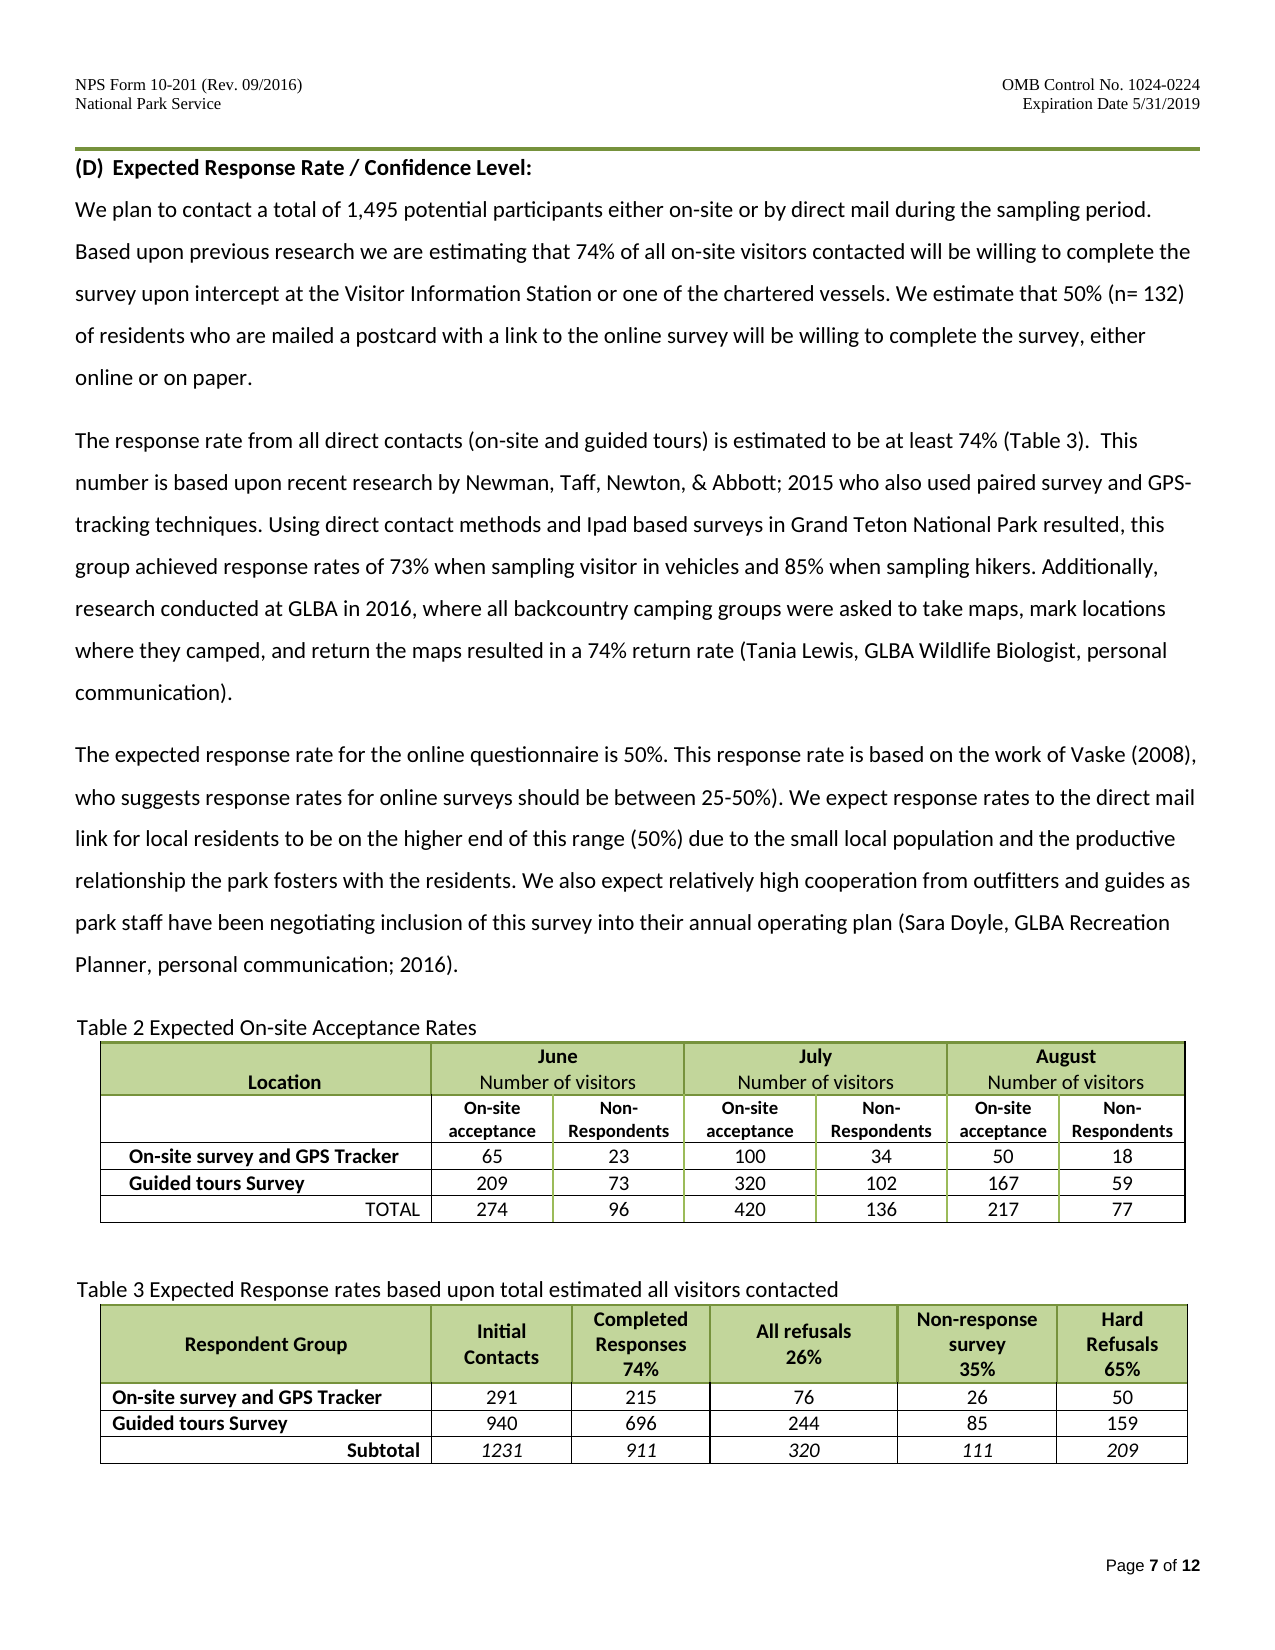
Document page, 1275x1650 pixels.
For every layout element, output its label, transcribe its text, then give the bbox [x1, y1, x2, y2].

table_cell 215 [572, 1384, 709, 1409]
table_cell 85 [898, 1411, 1056, 1436]
table_cell 26 [898, 1384, 1056, 1409]
table_cell 159 [1057, 1411, 1187, 1436]
table_cell Non-Respondents [1060, 1096, 1184, 1142]
table_cell 167 [948, 1170, 1058, 1195]
table_cell 420 [685, 1196, 815, 1222]
text Table 3 Expected Response rates based upon total estimated all visitors contacted [75, 1276, 1200, 1304]
table_cell 73 [554, 1170, 683, 1195]
table_cell 1,231 [432, 1437, 571, 1462]
table_cell 911 [572, 1437, 709, 1462]
table_cell 18 [1060, 1143, 1184, 1169]
table_cell Subtotal [101, 1437, 431, 1462]
table_cell 209 [1057, 1437, 1187, 1462]
table_header Initial Contacts [432, 1306, 571, 1382]
table_cell 100 [685, 1143, 815, 1169]
table_cell Non-Respondents [554, 1096, 683, 1142]
table_cell 209 [432, 1170, 552, 1195]
table_header June Number of visitors [432, 1044, 683, 1094]
table_header Location [101, 1044, 430, 1094]
table_header Completed Responses 74% [573, 1306, 709, 1382]
table_cell Non-Respondents [817, 1096, 946, 1142]
table_cell 34 [817, 1143, 946, 1169]
table_cell On-site acceptance [432, 1096, 552, 1142]
table_cell 23 [554, 1143, 683, 1169]
table_header Hard Refusals 65% [1058, 1306, 1187, 1382]
list Expected Response Rate / Confidence Level: [75, 151, 1200, 181]
table_header August Number of visitors [948, 1044, 1184, 1094]
table_header Non-response survey 35% [899, 1306, 1056, 1382]
table_cell 102 [817, 1170, 946, 1195]
table_cell 76 [711, 1384, 897, 1409]
table_cell 217 [948, 1196, 1058, 1222]
table_cell 320 [685, 1170, 815, 1195]
table_cell On-site survey and GPS Tracker [101, 1143, 431, 1169]
table_cell 77 [1060, 1196, 1184, 1222]
table_cell Guided tours Survey [101, 1411, 431, 1436]
table_cell TOTAL [101, 1196, 431, 1222]
table_header Respondent Group [101, 1306, 430, 1382]
table_cell 136 [817, 1196, 946, 1222]
text The response rate from all direct contacts (on-site and guided tours) is estimated to be at least 74% (Table 3). This number is based upon recent research by Newman, Taff, Newton, & Abbott; 2015 who also used paired survey and GPS-tracking techniques. Using direct contact methods and Ipad based surveys in Grand Teton National Park resulted, this group achieved response rates of 73% when sampling visitor in vehicles and 85% when sampling hikers. Additionally, research conducted at GLBA in 2016, where all backcountry camping groups were asked to take maps, mark locations where they camped, and return the maps resulted in a 74% return rate (Tania Lewis, GLBA Wildlife Biologist, personal communication). [75, 426, 1200, 706]
table_cell 244 [711, 1411, 897, 1436]
table_cell 320 [711, 1437, 897, 1462]
table_cell 291 [432, 1384, 571, 1409]
table_cell [101, 1096, 431, 1142]
table_cell 96 [554, 1196, 683, 1222]
table_cell On-site acceptance [948, 1096, 1058, 1142]
table_cell 274 [432, 1196, 552, 1222]
table_cell 940 [432, 1411, 571, 1436]
table_cell On-site survey and GPS Tracker [101, 1384, 431, 1409]
table_cell 65 [432, 1143, 552, 1169]
table_cell On-site acceptance [685, 1096, 815, 1142]
table_cell 111 [898, 1437, 1056, 1462]
text The expected response rate for the online questionnaire is 50%. This response rate is based on the work of Vaske (2008), who suggests response rates for online surveys should be between 25-50%). We expect response rates to the direct mail link for local residents to be on the higher end of this range (50%) due to the small local population and the productive relationship the park fosters with the residents. We also expect relatively high cooperation from outfitters and guides as park staff have been negotiating inclusion of this survey into their annual operating plan (Sara Doyle, GLBA Recreation Planner, personal communication; 2016). [75, 741, 1200, 978]
table_cell Guided tours Survey [101, 1170, 431, 1195]
text Table 2 Expected On-site Acceptance Rates [75, 1013, 1200, 1041]
text We plan to contact a total of 1,495 potential participants either on-site or by direct mail during the sampling period. Based upon previous research we are estimating that 74% of all on-site visitors contacted will be willing to complete the survey upon intercept at the Visitor Information Station or one of the chartered vessels. We estimate that 50% (n= 132) of residents who are mailed a postcard with a link to the online survey will be willing to complete the survey, either online or on paper. [75, 195, 1200, 391]
table_cell 50 [1057, 1384, 1187, 1409]
table_cell 59 [1060, 1170, 1184, 1195]
table_cell 50 [948, 1143, 1058, 1169]
table_header July Number of visitors [685, 1044, 946, 1094]
table_cell 696 [572, 1411, 709, 1436]
table_header All refusals 26% [711, 1306, 896, 1382]
